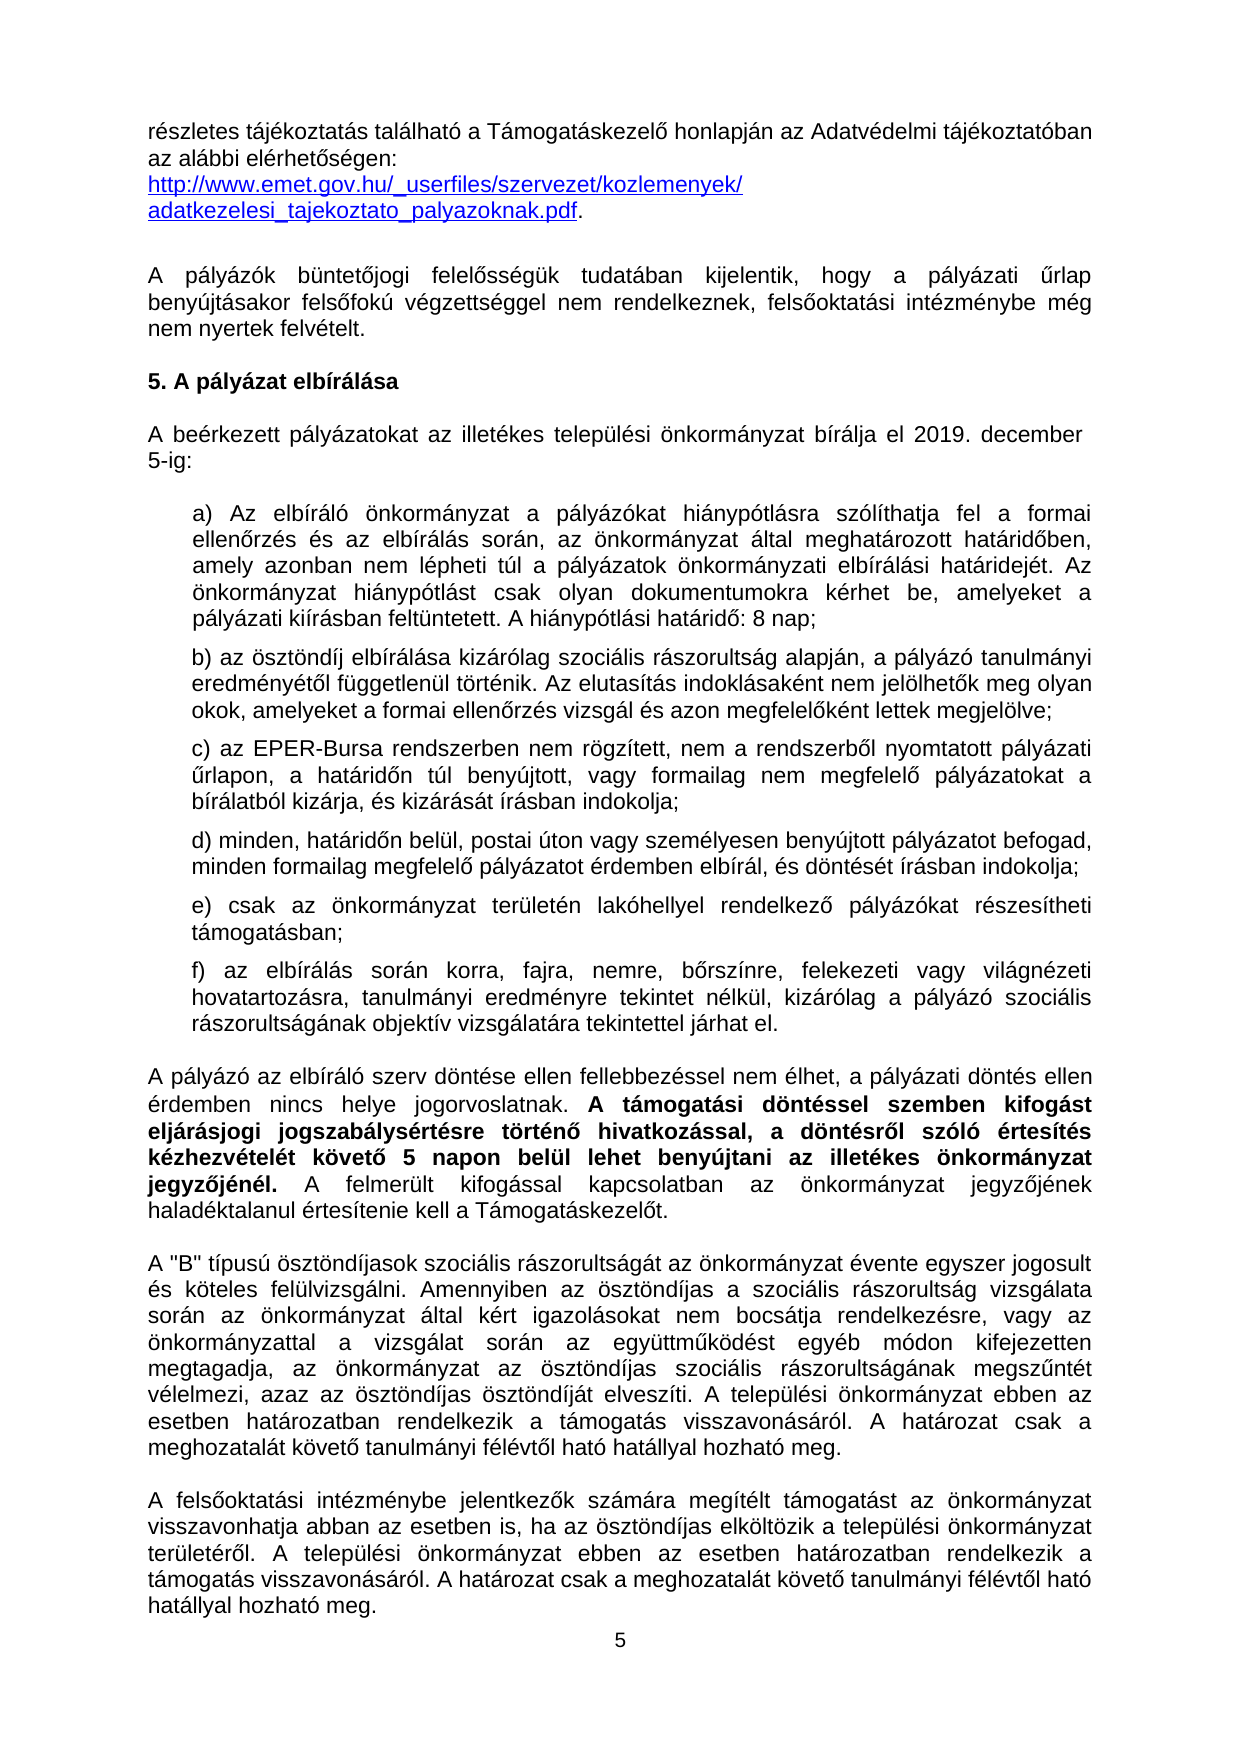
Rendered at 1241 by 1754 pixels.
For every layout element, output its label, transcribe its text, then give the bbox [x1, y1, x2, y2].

text A "B" típusú ösztöndíjasok szociális rászorultságát az önkormányzat évente egyszer jogosult és köteles felülvizsgálni. Amennyiben az ösztöndíjas a szociális rászorultság vizsgálata során az önkormányzat által kért igazolásokat nem bocsátja rendelkezésre, vagy az önkormányzattal a vizsgálat során az együttműködést egyéb módon kifejezetten megtagadja, az önkormányzat az ösztöndíjas szociális rászorultságának megszűntét vélelmezi, azaz az ösztöndíjas ösztöndíját elveszíti. A települési önkormányzat ebben az esetben határozatban rendelkezik a támogatás visszavonásáról. A határozat csak a meghozatalát követő tanulmányi félévtől ható hatállyal hozható meg. [148, 1250, 1092, 1461]
text A felsőoktatási intézménybe jelentkezők számára megítélt támogatást az önkormányzat visszavonhatja abban az esetben is, ha az ösztöndíjas elköltözik a települési önkormányzat területéről. A települési önkormányzat ebben az esetben határozatban rendelkezik a támogatás visszavonásáról. A határozat csak a meghozatalát követő tanulmányi félévtől ható hatállyal hozható meg. [148, 1487, 1092, 1619]
text d) minden, határidőn belül, postai úton vagy személyesen benyújtott pályázatot befogad, minden formailag megfelelő pályázatot érdemben elbírál, és döntését írásban indokolja; [191, 827, 1092, 880]
text b) az ösztöndíj elbírálása kizárólag szociális rászorultság alapján, a pályázó tanulmányi eredményétől függetlenül történik. Az elutasítás indoklásaként nem jelölhetők meg olyan okok, amelyeket a formai ellenőrzés vizsgál és azon megfelelőként lettek megjelölve; [191, 644, 1092, 723]
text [148, 118, 1092, 171]
text f) az elbírálás során korra, fajra, nemre, bőrszínre, felekezeti vagy világnézeti hovatartozásra, tanulmányi eredményre tekintet nélkül, kizárólag a pályázó szociális rászorultságának objektív vizsgálatára tekintettel járhat el. [191, 957, 1092, 1036]
text a) Az elbíráló önkormányzat a pályázókat hiánypótlásra szólíthatja fel a formai ellenőrzés és az elbírálás során, az önkormányzat által meghatározott határidőben, amely azonban nem lépheti túl a pályázatok önkormányzati elbírálási határidejét. Az önkormányzat hiánypótlást csak olyan dokumentumokra kérhet be, amelyeket a pályázati kiírásban feltüntetett. A hiánypótlási határidő: 8 nap; [192, 499, 1092, 631]
text c) az EPER-Bursa rendszerben nem rögzített, nem a rendszerből nyomtatott pályázati űrlapon, a határidőn túl benyújtott, vagy formailag nem megfelelő pályázatokat a bírálatból kizárja, és kizárását írásban indokolja; [191, 735, 1092, 814]
text http://www.emet.gov.hu/_userfiles/szervezet/kozlemenyek/adatkezelesi_tajekoztato_palyazoknak.pdf. [148, 171, 1092, 223]
text A pályázók büntetőjogi felelősségük tudatában kijelentik, hogy a pályázati űrlap benyújtásakor felsőfokú végzettséggel nem rendelkeznek, felsőoktatási intézménybe még nem nyertek felvételt. [148, 262, 1092, 341]
text A beérkezett pályázatokat az illetékes települési önkormányzat bírálja el 2019. december 5-ig: [148, 421, 1092, 473]
text A pályázó az elbíráló szerv döntése ellen fellebbezéssel nem élhet, a pályázati döntés ellen érdemben nincs helye jogorvoslatnak. A támogatási döntéssel szemben kifogást eljárásjogi jogszabálysértésre történő hivatkozással, a döntésről szóló értesítés kézhezvételét követő 5 napon belül lehet benyújtani az illetékes önkormányzat jegyzőjénél. A felmerült kifogással kapcsolatban az önkormányzat jegyzőjének haladéktalanul értesítenie kell a Támogatáskezelőt. [148, 1063, 1092, 1223]
text 5. A pályázat elbírálása [148, 368, 1092, 394]
text e) csak az önkormányzat területén lakóhellyel rendelkező pályázókat részesítheti támogatásban; [191, 892, 1092, 945]
